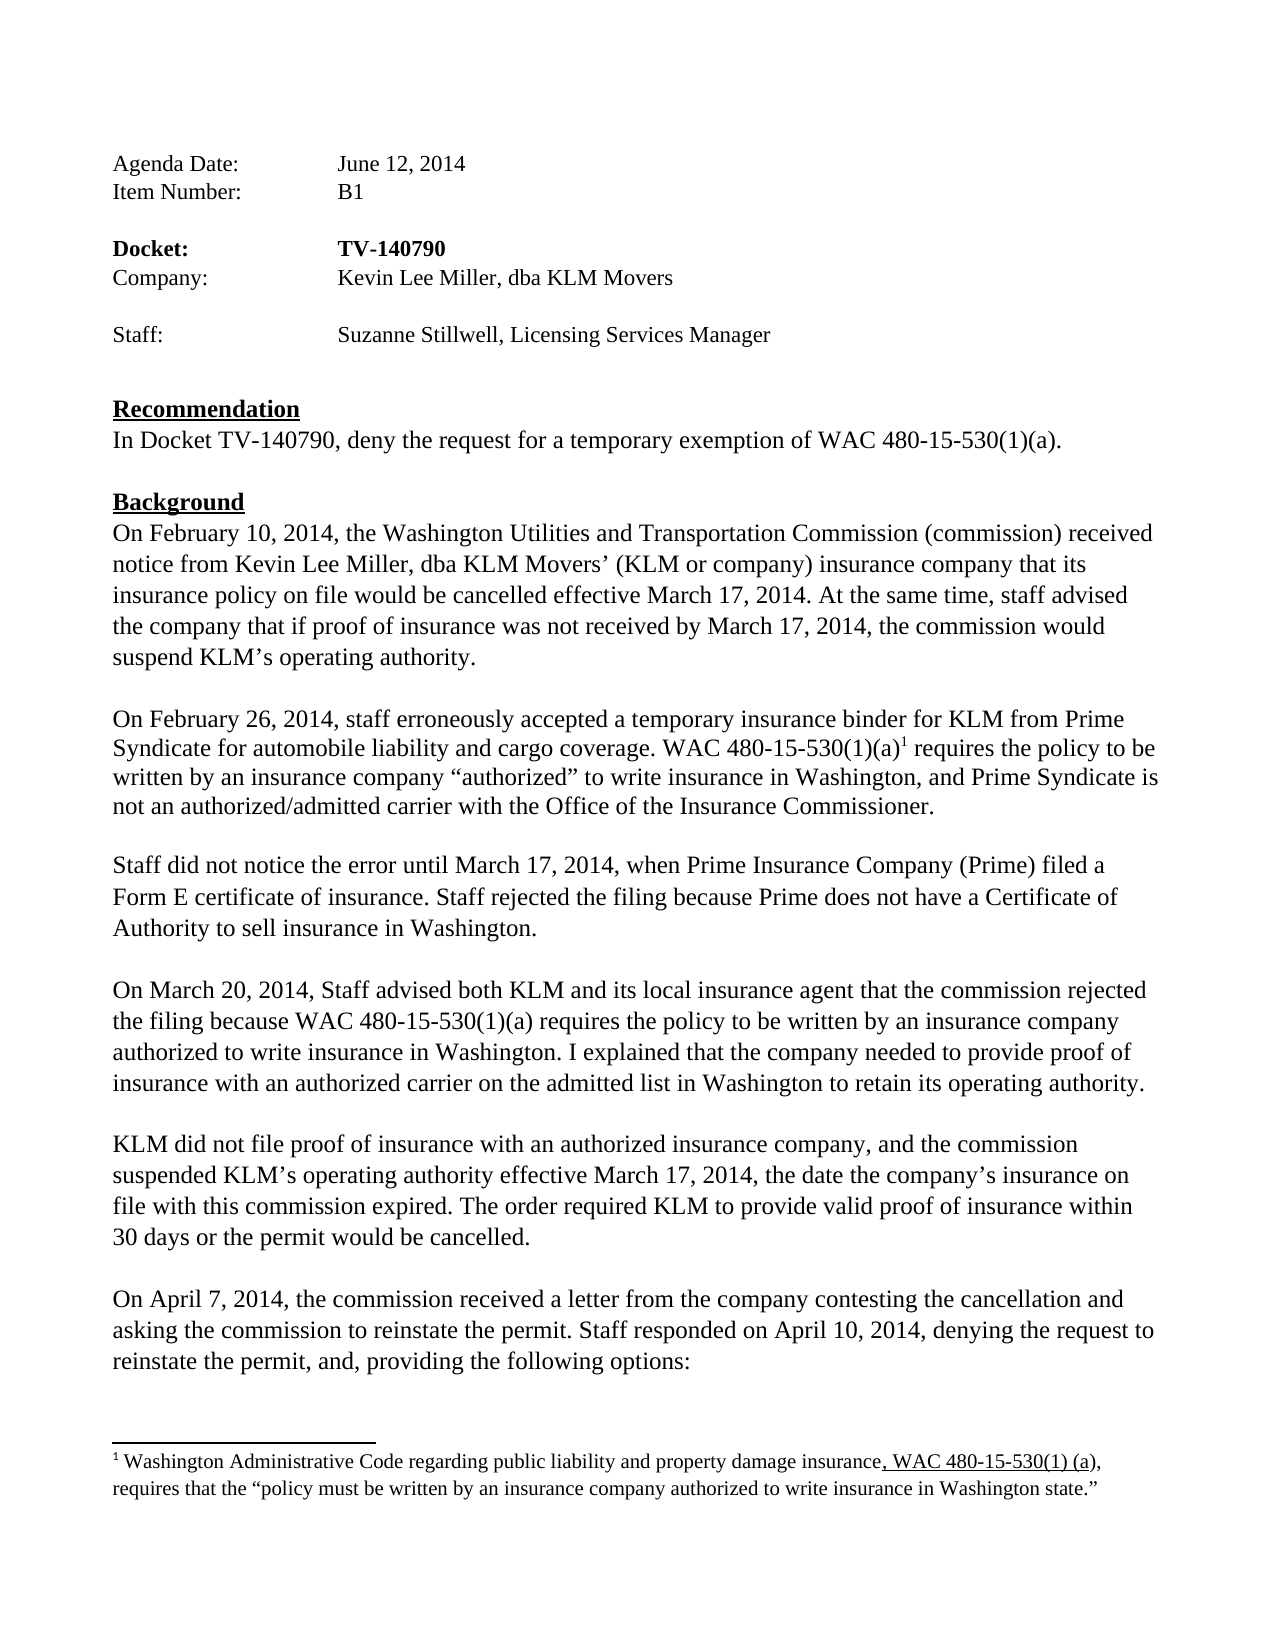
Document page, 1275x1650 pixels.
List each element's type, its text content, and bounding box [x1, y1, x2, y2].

text Agenda Date: June 12, 2014 [112, 150, 1162, 176]
text On March 20, 2014, Staff advised both KLM and its local insurance agent that the commission rejected the filing because WAC 480-15-530(1)(a) requires the policy to be written by an insurance company authorized to write insurance in Washington. I explained that the company needed to provide proof of insurance with an authorized carrier on the admitted list in Washington to retain its operating authority. [112, 975, 1162, 1097]
text Background [112, 487, 1162, 516]
text Recommendation [112, 394, 1162, 423]
text On February 26, 2014, staff erroneously accepted a temporary insurance binder for KLM from Prime Syndicate for automobile liability and cargo coverage. WAC 480-15-530(1)(a) requires the policy to be written by an insurance company “authorized” to write insurance in Washington, and Prime Syndicate is not an authorized/admitted carrier with the Office of the Insurance Commissioner. [112, 704, 1162, 819]
text On April 7, 2014, the commission received a letter from the company contesting the cancellation and asking the commission to reinstate the permit. Staff responded on April 10, 2014, denying the request to reinstate the permit, and, providing the following options: [112, 1284, 1162, 1375]
text KLM did not file proof of insurance with an authorized insurance company, and the commission suspended KLM’s operating authority effective March 17, 2014, the date the company’s insurance on file with this commission expired. The order required KLM to provide valid proof of insurance within 30 days or the permit would be cancelled. [112, 1129, 1162, 1251]
text Staff did not notice the error until March 17, 2014, when Prime Insurance Company (Prime) filed a Form E certificate of insurance. Staff rejected the filing because Prime does not have a Certificate of Authority to sell insurance in Washington. [112, 851, 1162, 941]
text Company: Kevin Lee Miller, dba KLM Movers [112, 264, 1162, 290]
text Item Number: B1 [112, 178, 1162, 205]
text Staff: Suzanne Stillwell, Licensing Services Manager [112, 321, 1162, 347]
text Docket: TV-140790 [112, 235, 1162, 262]
text On February 10, 2014, the Washington Utilities and Transportation Commission (commission) received notice from Kevin Lee Miller, dba KLM Movers’ (KLM or company) insurance company that its insurance policy on file would be cancelled effective March 17, 2014. At the same time, staff advised the company that if proof of insurance was not received by March 17, 2014, the commission would suspend KLM’s operating authority. [112, 518, 1162, 671]
text In Docket TV-140790, deny the request for a temporary exemption of WAC 480-15-530(1)(a). [112, 425, 1162, 454]
